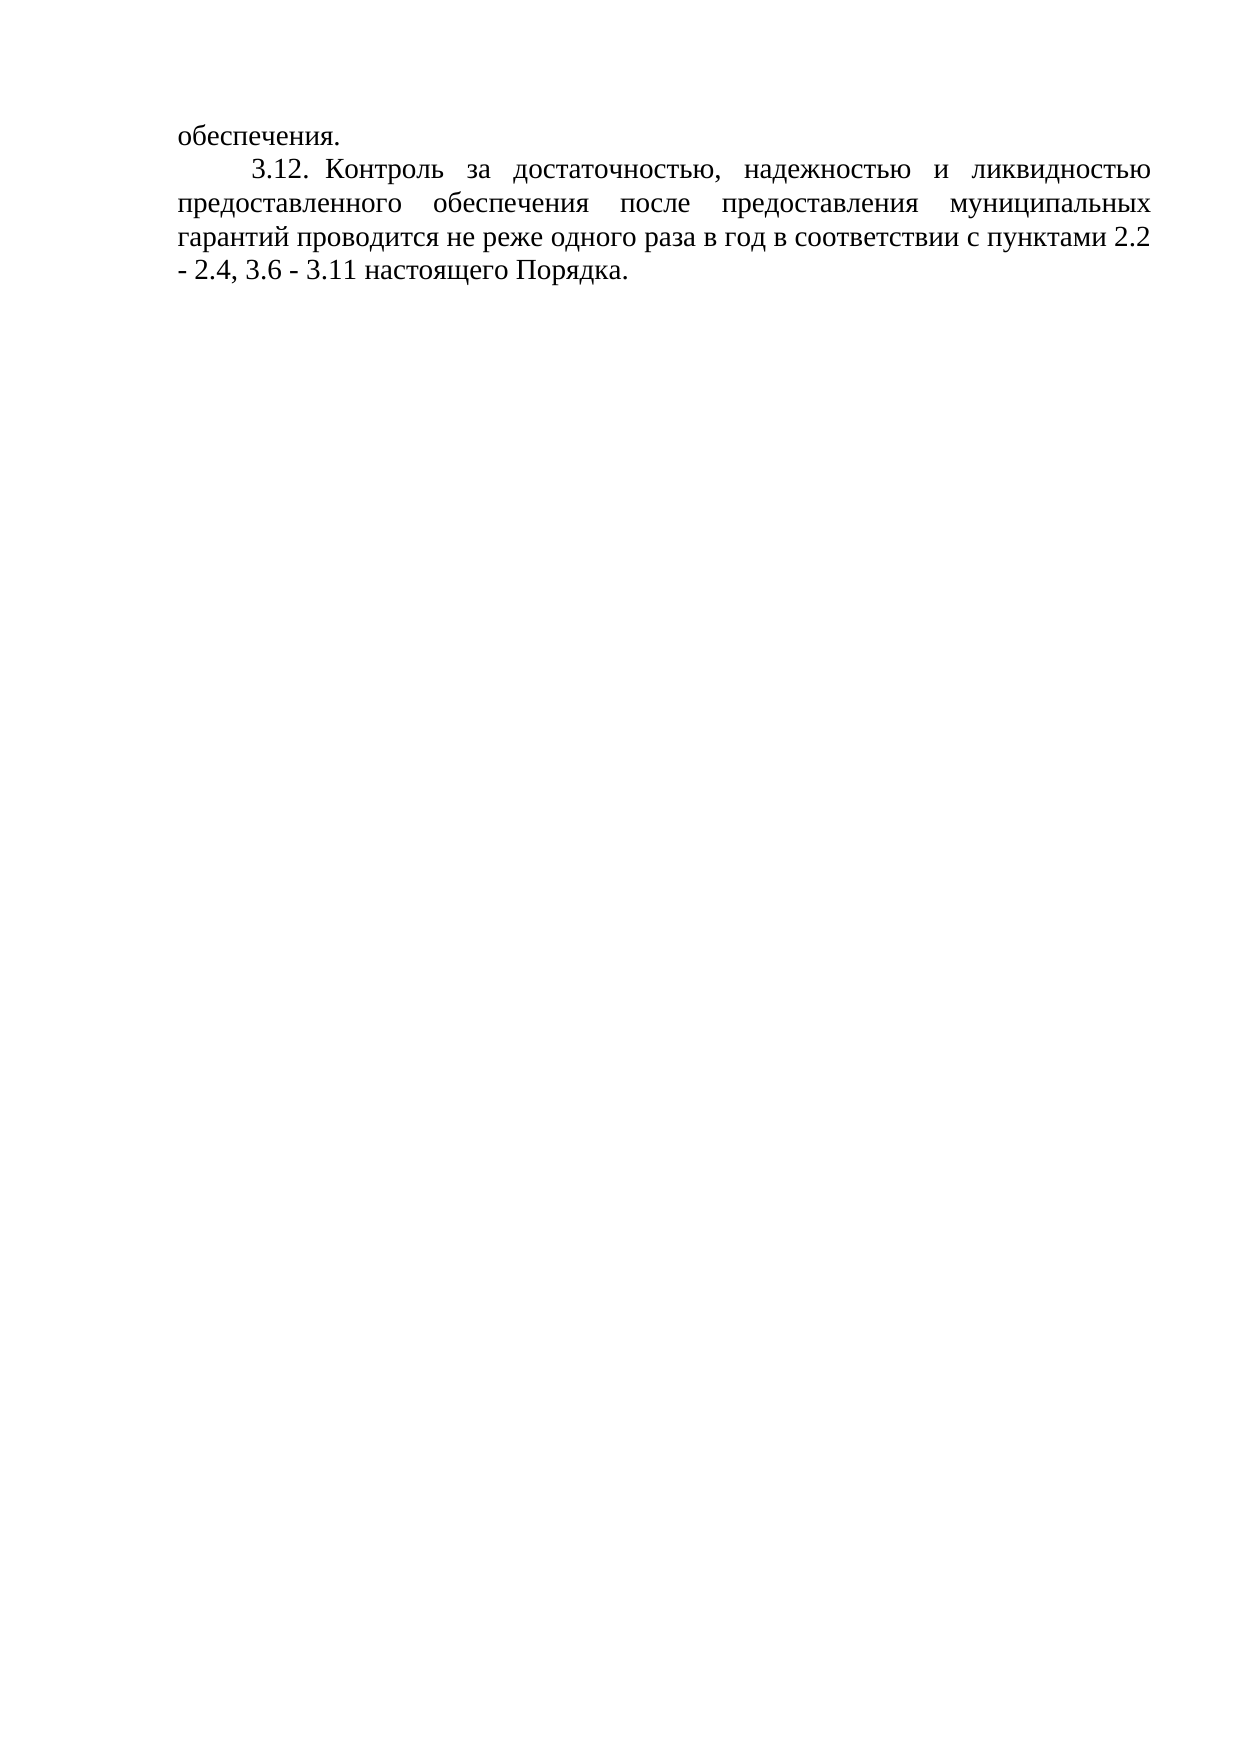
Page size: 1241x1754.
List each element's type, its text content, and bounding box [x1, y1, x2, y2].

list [177, 118, 1152, 152]
list Контроль за достаточностью, надежностью и ликвидностью предоставленного обеспечения после предоставления муниципальных гарантий проводится не реже одного раза в год в соответствии с пунктами 2.2 - 2.4, 3.6 - 3.11 настоящего Порядка. [177, 152, 1152, 286]
